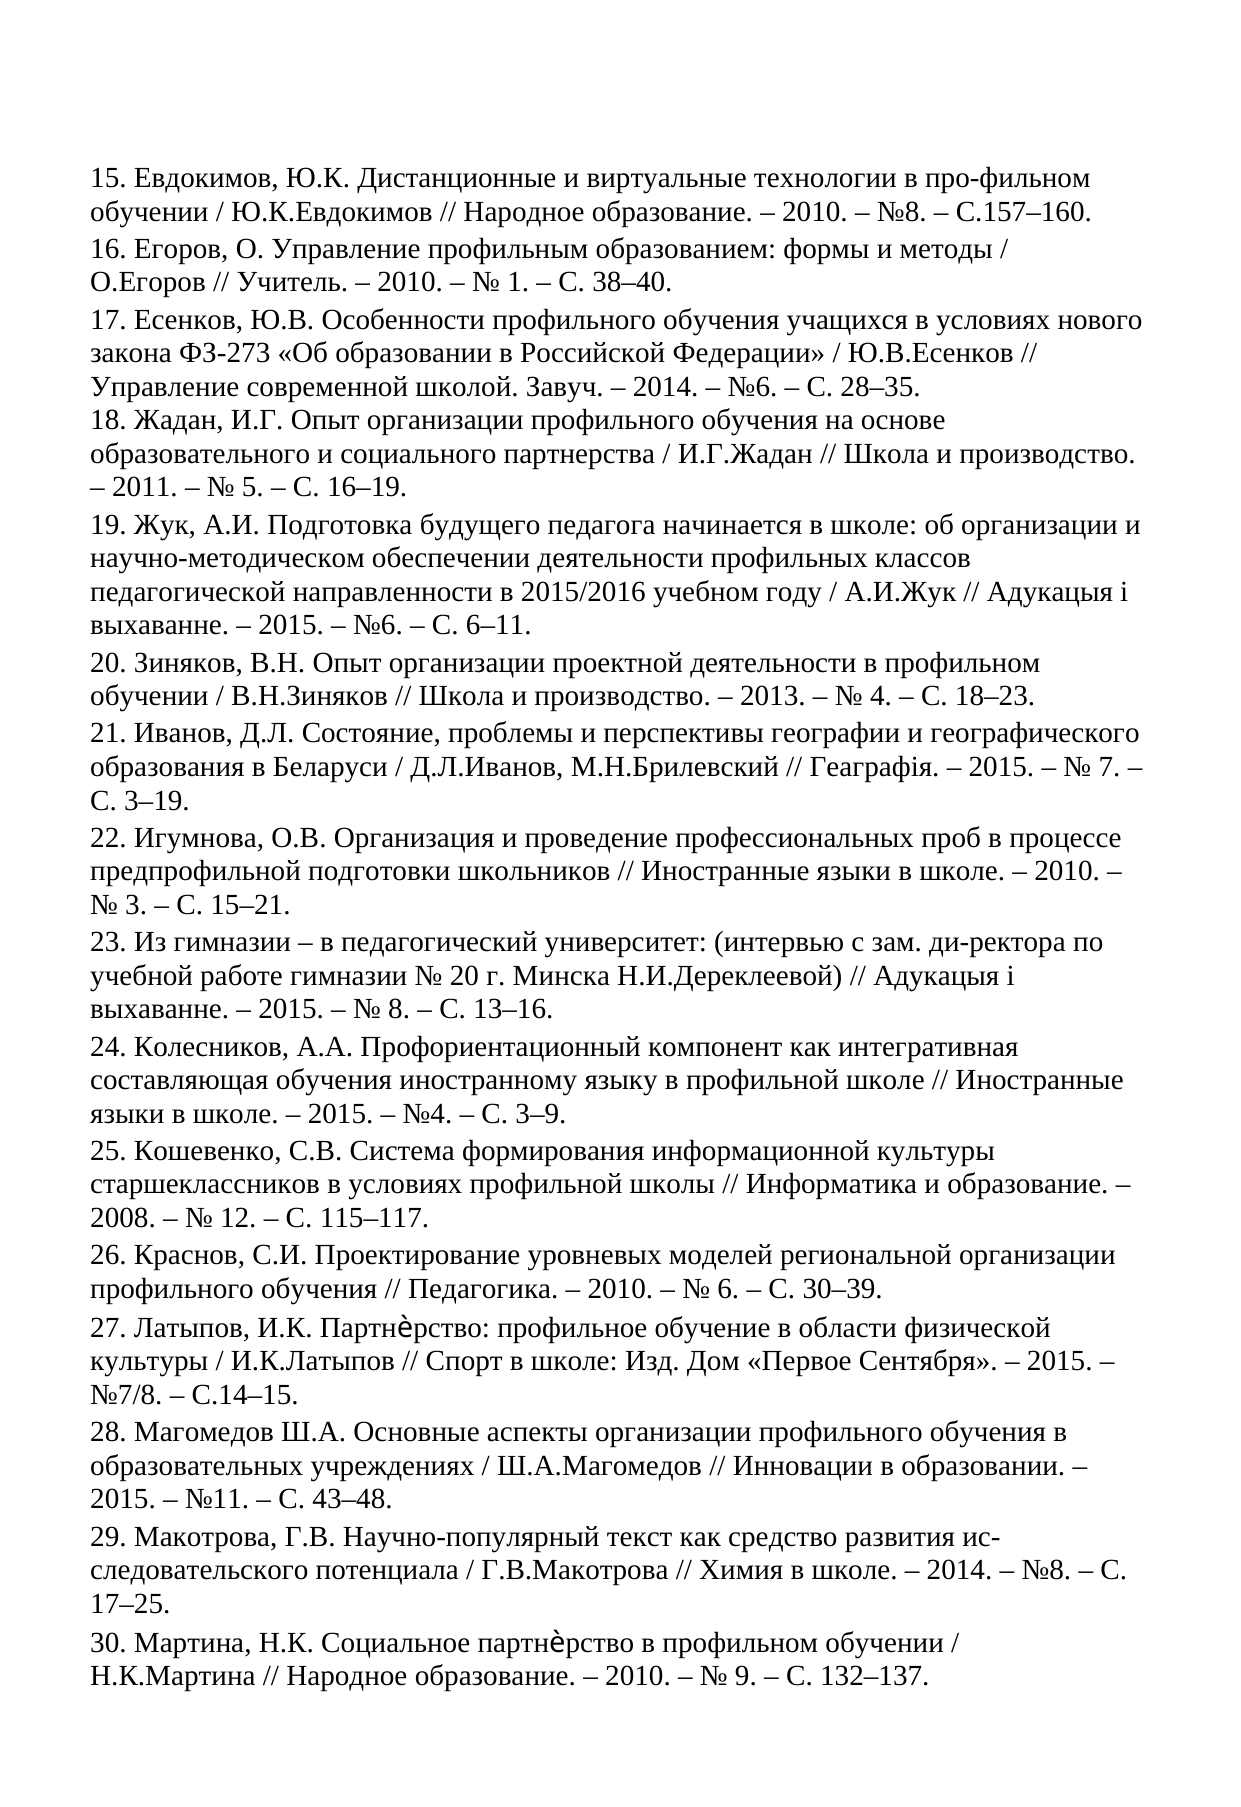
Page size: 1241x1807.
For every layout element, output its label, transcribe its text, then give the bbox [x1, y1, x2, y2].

text 20. Зиняков, В.Н. Опыт организации проектной деятельности в профильном обучении / В.Н.Зиняков // Школа и производство. – 2013. – № 4. – С. 18–23. [90, 645, 1146, 712]
text 28. Магомедов Ш.А. Основные аспекты организации профильного обучения в образовательных учреждениях / Ш.А.Магомедов // Инновации в образовании. – 2015. – №11. – С. 43–48. [90, 1414, 1146, 1515]
text 30. Мартина, Н.К. Социальное партнѐрство в профильном обучении / Н.К.Мартина // Народное образование. – 2010. – № 9. – С. 132–137. [90, 1623, 1146, 1692]
text 24. Колесников, А.А. Профориентационный компонент как интегративная составляющая обучения иностранному языку в профильной школе // Иностранные языки в школе. – 2015. – №4. – С. 3–9. [90, 1029, 1146, 1129]
text 29. Макотрова, Г.В. Научно-популярный текст как средство развития ис-следовательского потенциала / Г.В.Макотрова // Химия в школе. – 2014. – №8. – С. 17–25. [90, 1519, 1146, 1619]
text 23. Из гимназии – в педагогический университет: (интервью с зам. ди-ректора по учебной работе гимназии № 20 г. Минска Н.И.Дереклеевой) // Адукацыя і выхаванне. – 2015. – № 8. – С. 13–16. [90, 924, 1146, 1025]
text 27. Латыпов, И.К. Партнѐрство: профильное обучение в области физической культуры / И.К.Латыпов // Спорт в школе: Изд. Дом «Первое Сентября». – 2015. – №7/8. – С.14–15. [90, 1308, 1146, 1411]
text 17. Есенков, Ю.В. Особенности профильного обучения учащихся в условиях нового закона ФЗ-273 «Об образовании в Российской Федерации» / Ю.В.Есенков // Управление современной школой. Завуч. – 2014. – №6. – С. 28–35. [90, 302, 1146, 402]
text 21. Иванов, Д.Л. Состояние, проблемы и перспективы географии и географического образования в Беларуси / Д.Л.Иванов, М.Н.Брилевский // Геаграфія. – 2015. – № 7. – С. 3–19. [90, 716, 1146, 816]
text 16. Егоров, О. Управление профильным образованием: формы и методы / О.Егоров // Учитель. – 2010. – № 1. – С. 38–40. [90, 231, 1146, 298]
text 19. Жук, А.И. Подготовка будущего педагога начинается в школе: об организации и научно-методическом обеспечении деятельности профильных классов педагогической направленности в 2015/2016 учебном году / А.И.Жук // Адукацыя і выхаванне. – 2015. – №6. – С. 6–11. [90, 507, 1146, 641]
text 15. Евдокимов, Ю.К. Дистанционные и виртуальные технологии в про-фильном обучении / Ю.К.Евдокимов // Народное образование. – 2010. – №8. – С.157–160. [90, 160, 1146, 227]
text 22. Игумнова, О.В. Организация и проведение профессиональных проб в процессе предпрофильной подготовки школьников // Иностранные языки в школе. – 2010. – № 3. – С. 15–21. [90, 820, 1146, 921]
text 25. Кошевенко, С.В. Система формирования информационной культуры старшеклассников в условиях профильной школы // Информатика и образование. – 2008. – № 12. – С. 115–117. [90, 1133, 1146, 1234]
text 18. Жадан, И.Г. Опыт организации профильного обучения на основе образовательного и социального партнерства / И.Г.Жадан // Школа и производство. – 2011. – № 5. – С. 16–19. [90, 402, 1146, 503]
text 26. Краснов, С.И. Проектирование уровневых моделей региональной организации профильного обучения // Педагогика. – 2010. – № 6. – С. 30–39. [90, 1237, 1146, 1304]
